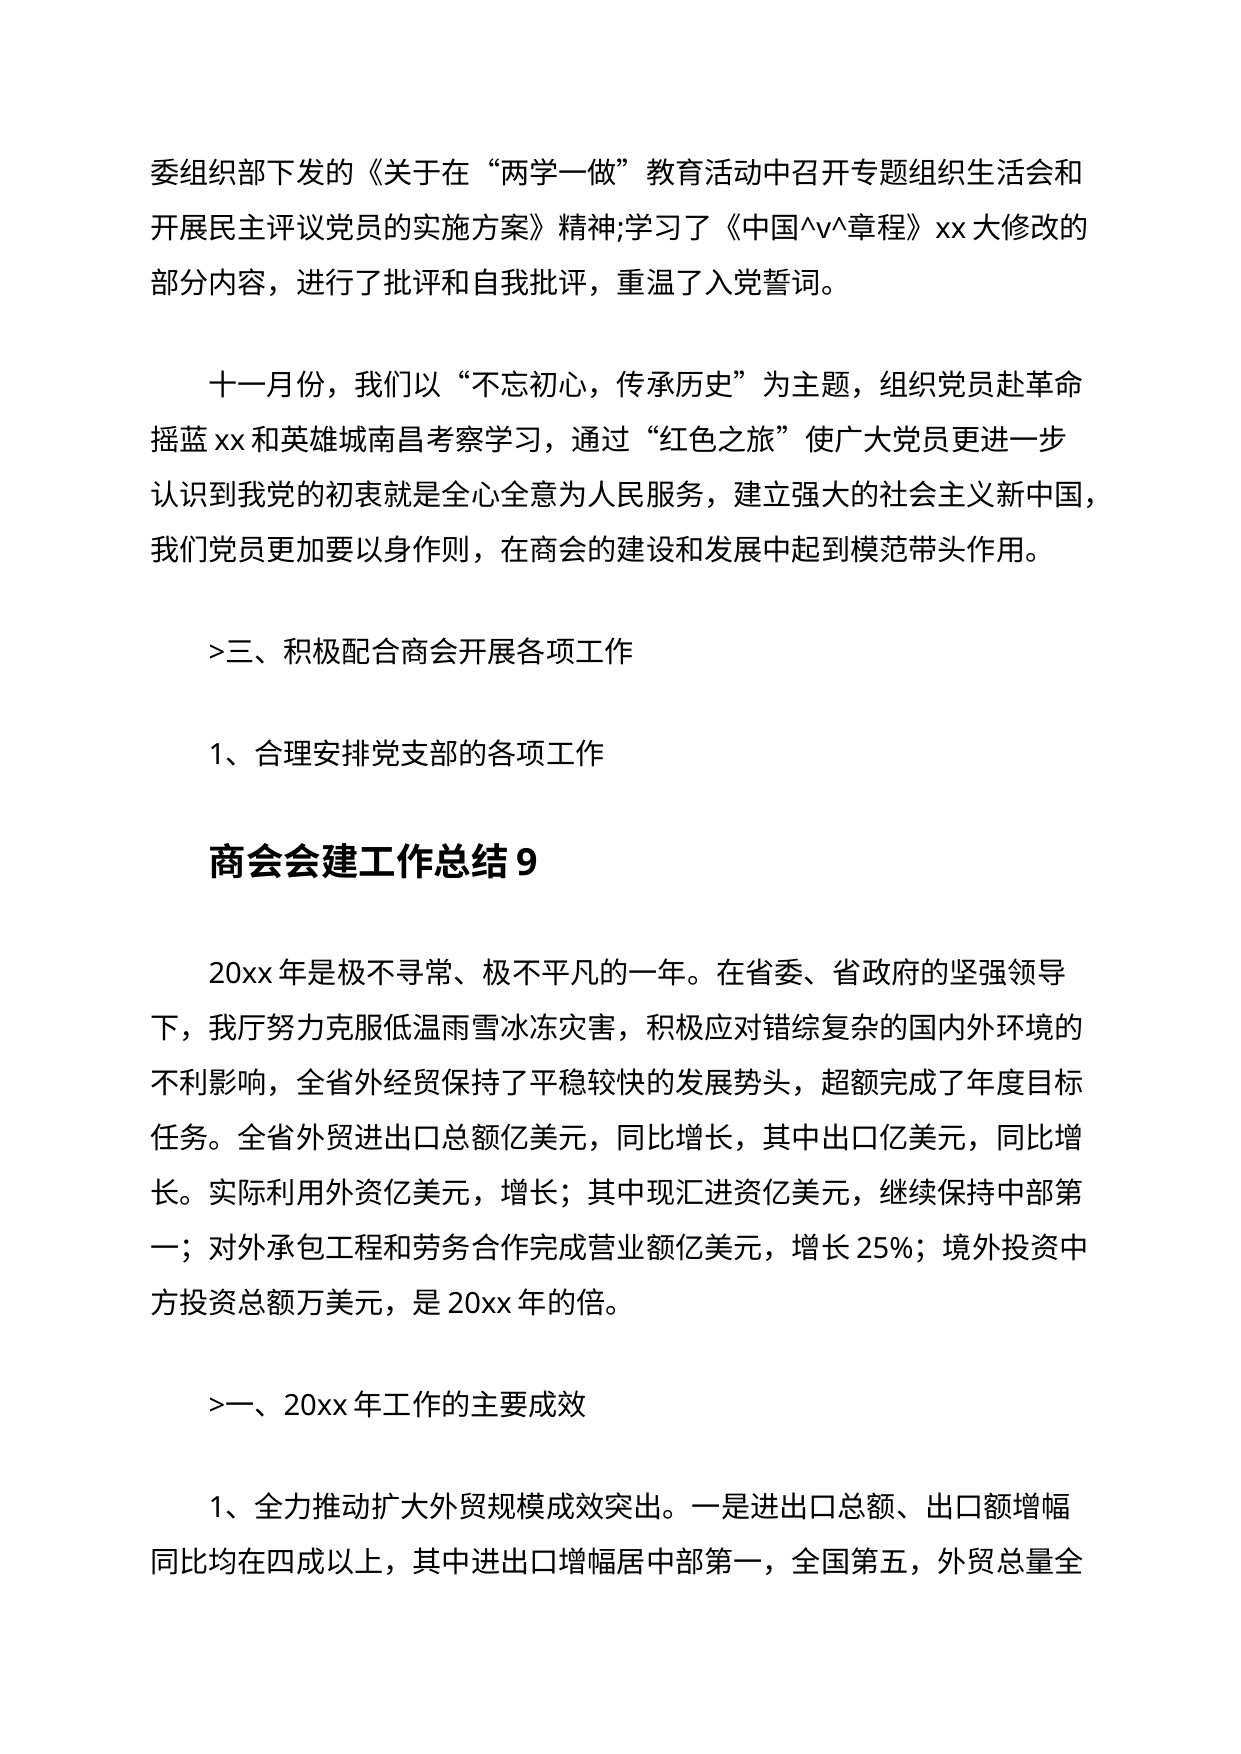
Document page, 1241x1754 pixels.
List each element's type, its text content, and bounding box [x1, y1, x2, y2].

text 20xx年是极不寻常、极不平凡的一年。在省委、省政府的坚强领导下，我厅努力克服低温雨雪冰冻灾害，积极应对错综复杂的国内外环境的不利影响，全省外经贸保持了平稳较快的发展势头，超额完成了年度目标任务。全省外贸进出口总额亿美元，同比增长，其中出口亿美元，同比增长。实际利用外资亿美元，增长；其中现汇进资亿美元，继续保持中部第一；对外承包工程和劳务合作完成营业额亿美元，增长25%；境外投资中方投资总额万美元，是20xx年的倍。 [150, 950, 1090, 1322]
text 十一月份，我们以“不忘初心，传承历史”为主题，组织党员赴革命摇蓝xx和英雄城南昌考察学习，通过“红色之旅”使广大党员更进一步认识到我党的初衷就是全心全意为人民服务，建立强大的社会主义新中国，我们党员更加要以身作则，在商会的建设和发展中起到模范带头作用。 [150, 362, 1090, 569]
text 1、合理安排党支部的各项工作 [150, 730, 1090, 773]
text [150, 1483, 1090, 1581]
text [150, 150, 1090, 302]
text >三、积极配合商会开展各项工作 [150, 628, 1090, 671]
text >一、20xx年工作的主要成效 [150, 1381, 1090, 1424]
text 商会会建工作总结9 [150, 832, 1090, 887]
